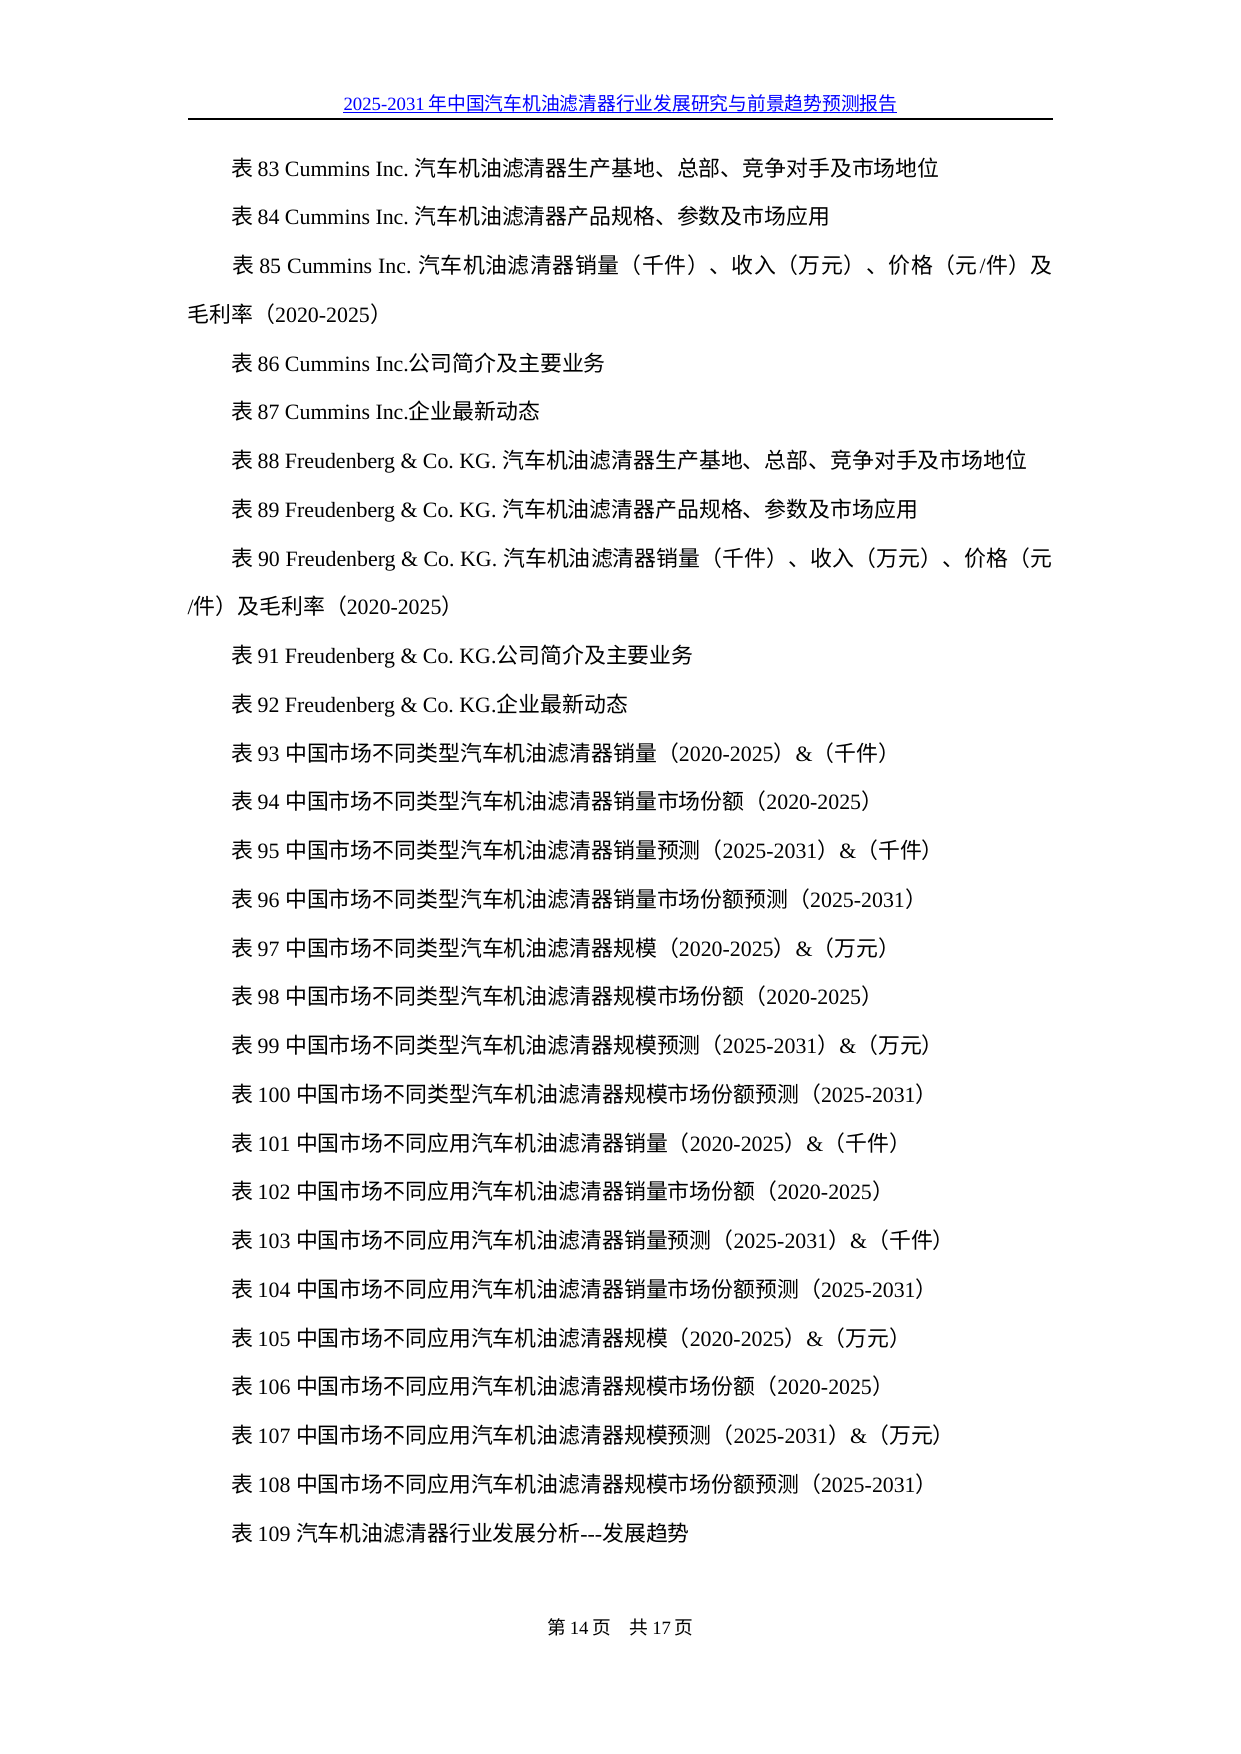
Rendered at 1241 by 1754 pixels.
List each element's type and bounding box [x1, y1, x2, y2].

text [187, 150, 1053, 1548]
